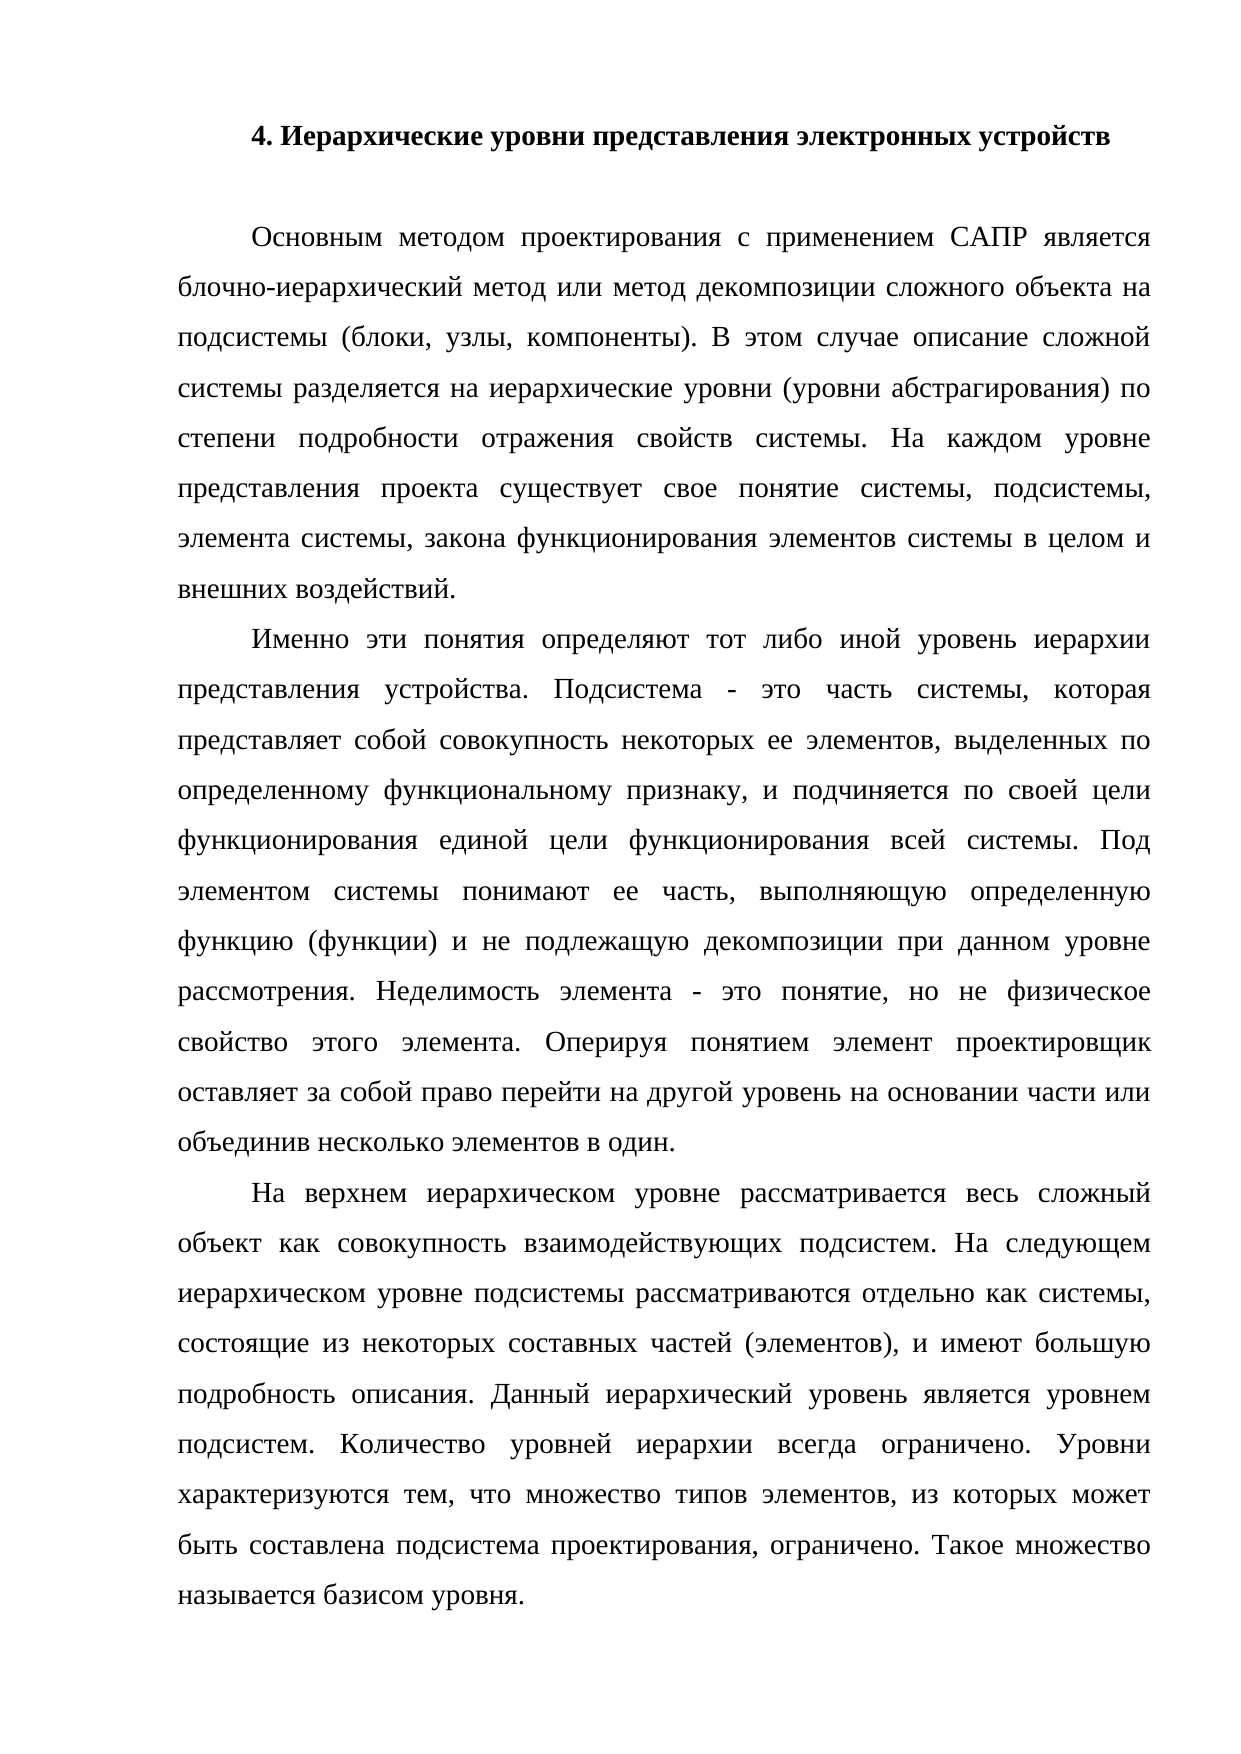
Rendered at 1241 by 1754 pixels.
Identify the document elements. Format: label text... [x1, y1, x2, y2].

text Основным методом проектирования с применением САПР является блочно-иерархический метод или метод декомпозиции сложного объекта на подсистемы (блоки, узлы, компоненты). В этом случае описание сложной системы разделяется на иерархические уровни (уровни абстрагирования) по степени подробности отражения свойств системы. На каждом уровне представления проекта существует свое понятие системы, подсистемы, элемента системы, закона функционирования элементов системы в целом и внешних воздействий. [177, 219, 1152, 604]
text Именно эти понятия определяют тот либо иной уровень иерархии представления устройства. Подсистема - это часть системы, которая представляет собой совокупность некоторых ее элементов, выделенных по определенному функциональному признаку, и подчиняется по своей цели функционирования единой цели функционирования всей системы. Под элементом системы понимают ее часть, выполняющую определенную функцию (функции) и не подлежащую декомпозиции при данном уровне рассмотрения. Неделимость элемента - это понятие, но не физическое свойство этого элемента. Оперируя понятием элемент проектировщик оставляет за собой право перейти на другой уровень на основании части или объединив несколько элементов в один. [177, 621, 1152, 1158]
subtitle 4. Иерархические уровни представления электронных устройств [177, 118, 1152, 152]
text На верхнем иерархическом уровне рассматривается весь сложный объект как совокупность взаимодействующих подсистем. На следующем иерархическом уровне подсистемы рассматриваются отдельно как системы, состоящие из некоторых составных частей (элементов), и имеют большую подробность описания. Данный иерархический уровень является уровнем подсистем. Количество уровней иерархии всегда ограничено. Уровни характеризуются тем, что множество типов элементов, из которых может быть составлена подсистема проектирования, ограничено. Такое множество называется базисом уровня. [177, 1175, 1152, 1611]
